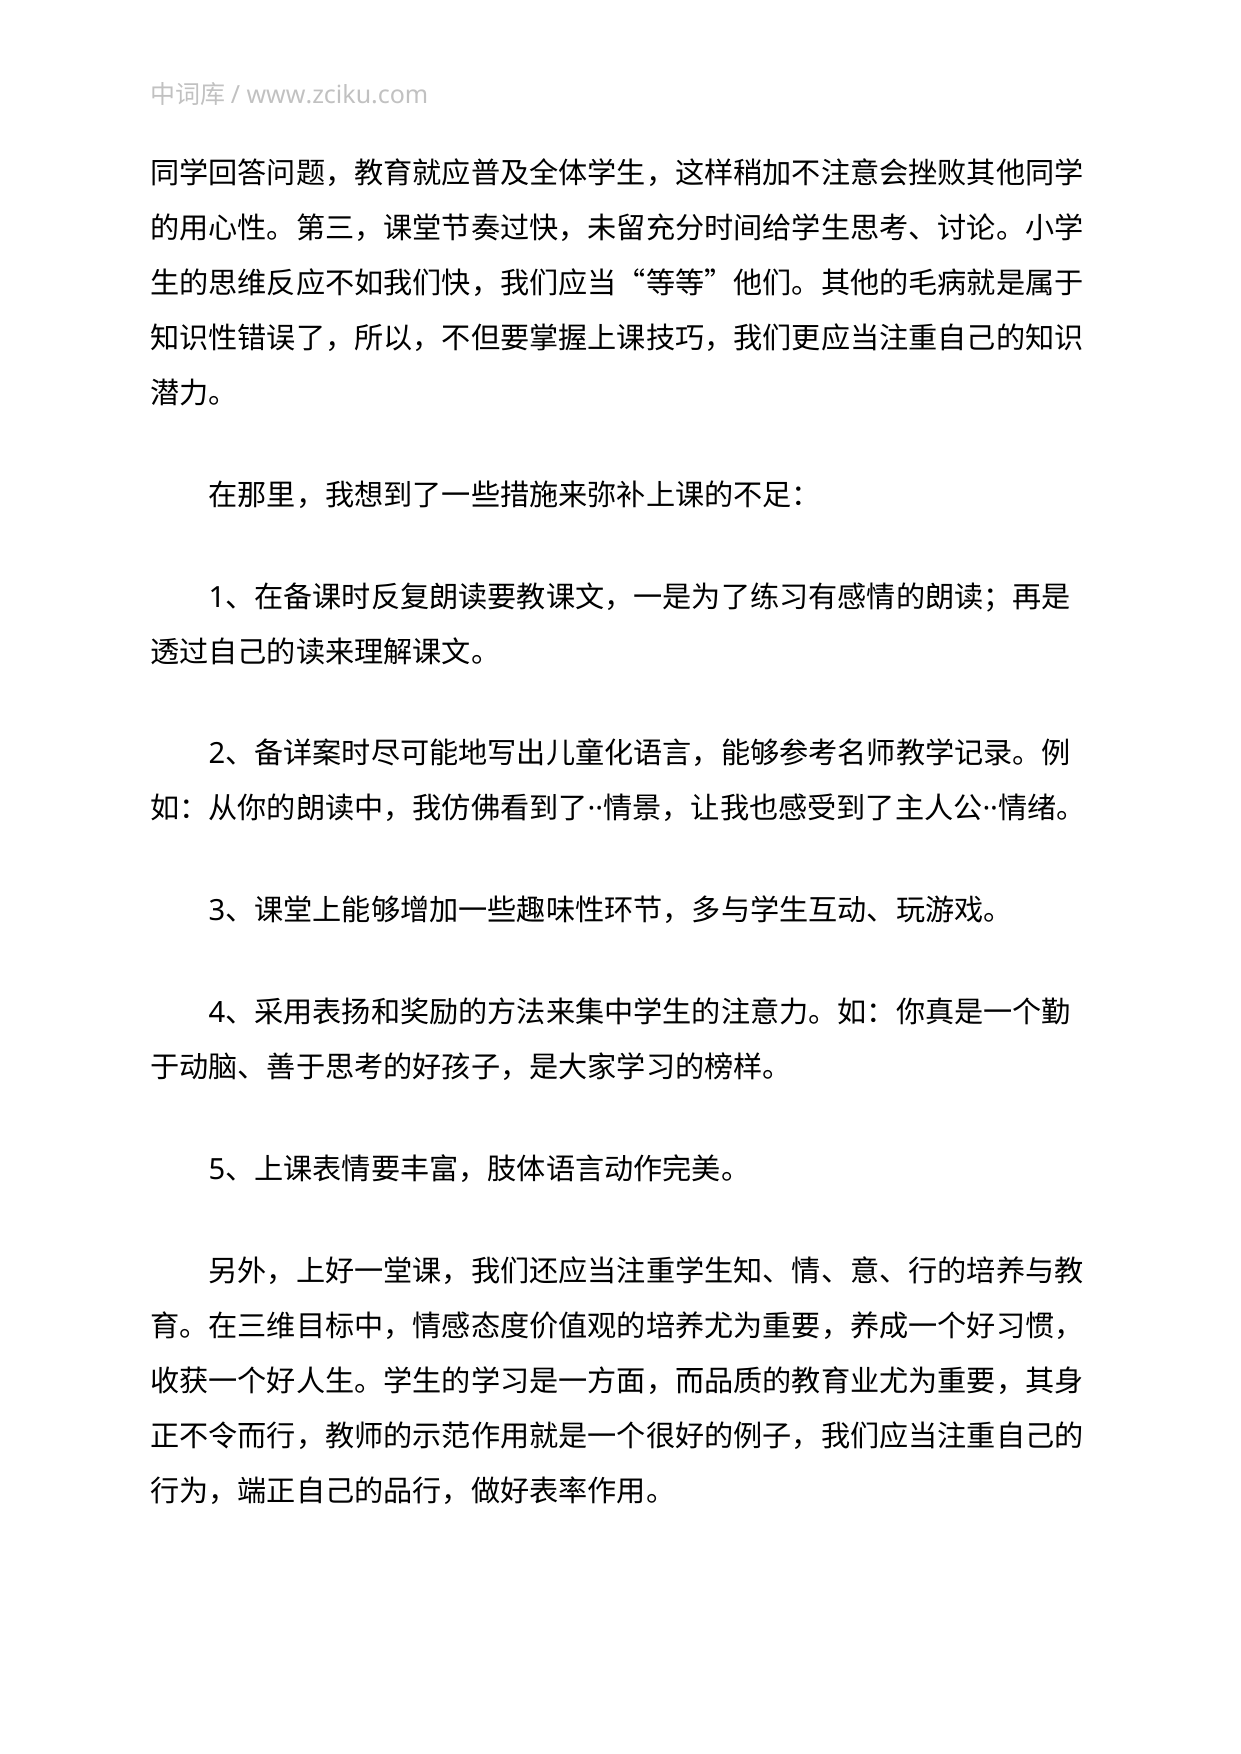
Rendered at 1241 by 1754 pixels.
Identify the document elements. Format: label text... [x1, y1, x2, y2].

text 3、课堂上能够增加一些趣味性环节，多与学生互动、玩游戏。 [150, 887, 1090, 929]
text 5、上课表情要丰富，肢体语言动作完美。 [150, 1146, 1090, 1188]
text 另外，上好一堂课，我们还应当注重学生知、情、意、行的培养与教育。在三维目标中，情感态度价值观的培养尤为重要，养成一个好习惯，收获一个好人生。学生的学习是一方面，而品质的教育业尤为重要，其身正不令而行，教师的示范作用就是一个很好的例子，我们应当注重自己的行为，端正自己的品行，做好表率作用。 [150, 1248, 1090, 1509]
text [150, 150, 1090, 412]
text 2、备详案时尽可能地写出儿童化语言，能够参考名师教学记录。例如：从你的朗读中，我仿佛看到了··情景，让我也感受到了主人公··情绪。 [150, 730, 1090, 827]
text 1、在备课时反复朗读要教课文，一是为了练习有感情的朗读；再是透过自己的读来理解课文。 [150, 573, 1090, 670]
text 在那里，我想到了一些措施来弥补上课的不足： [150, 471, 1090, 514]
text 4、采用表扬和奖励的方法来集中学生的注意力。如：你真是一个勤于动脑、善于思考的好孩子，是大家学习的榜样。 [150, 989, 1090, 1086]
